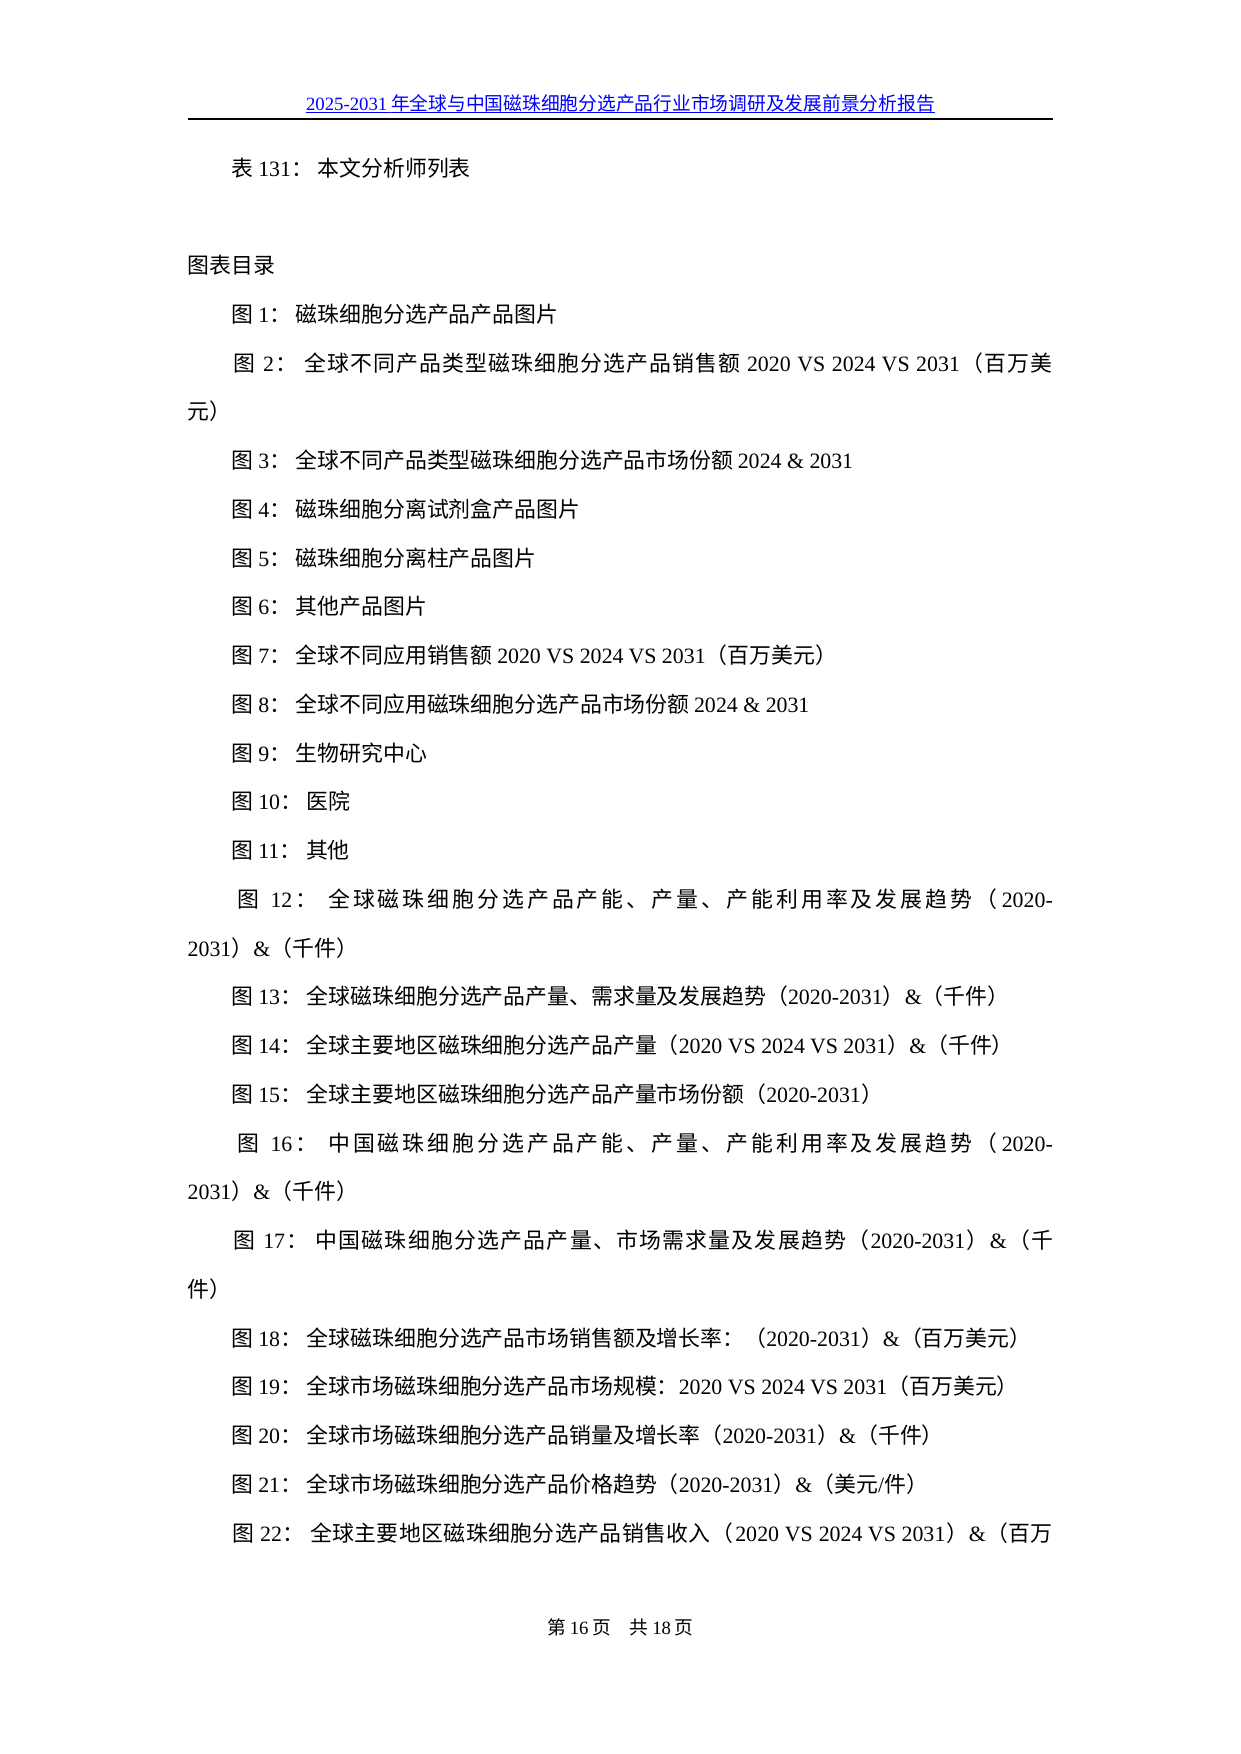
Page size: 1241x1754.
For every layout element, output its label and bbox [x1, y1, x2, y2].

text [187, 150, 1053, 1548]
